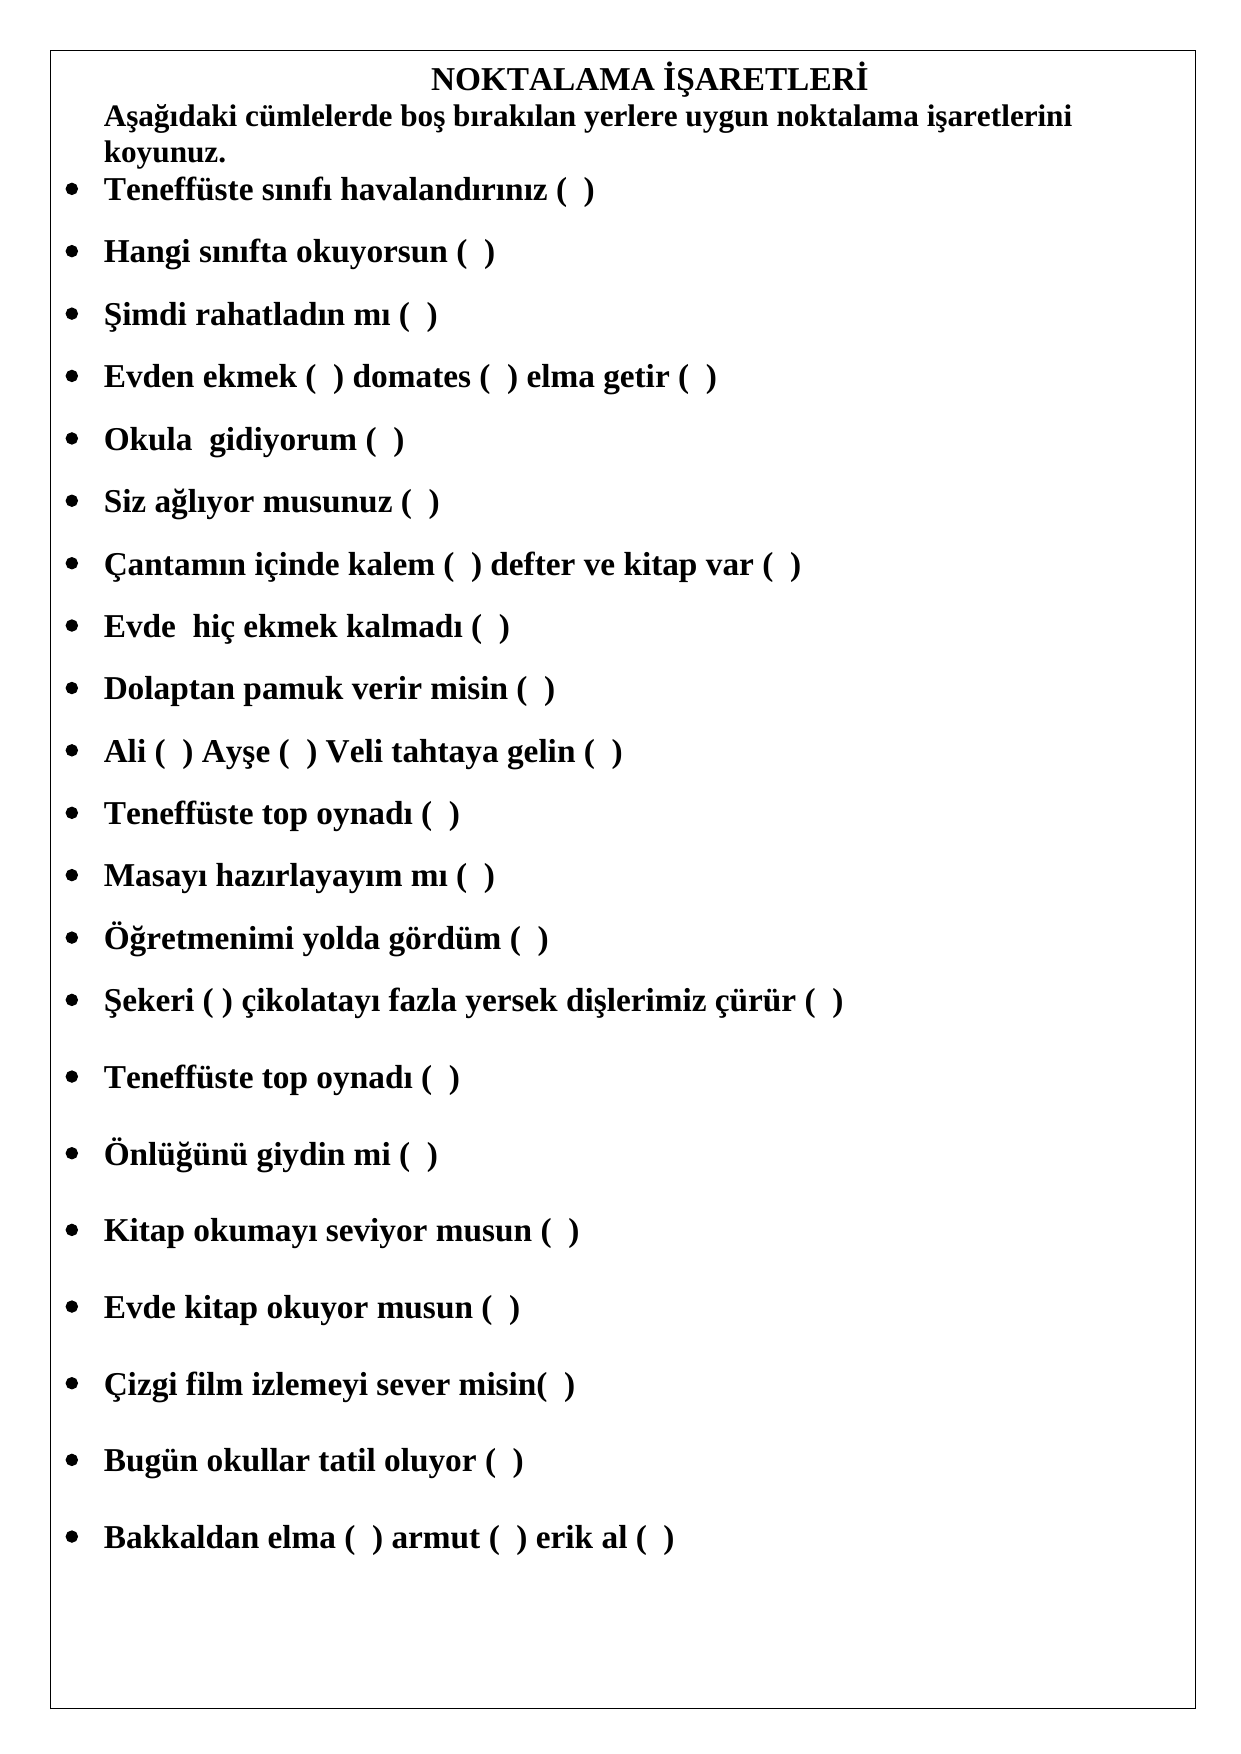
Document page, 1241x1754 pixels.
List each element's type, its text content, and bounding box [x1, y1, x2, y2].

list Evde kitap okuyor musun ( ) [66, 1287, 1195, 1326]
list Siz ağlıyor musunuz ( ) [66, 481, 1195, 520]
list Kitap okumayı seviyor musun ( ) [66, 1211, 1195, 1249]
list Okula gidiyorum ( ) [66, 419, 1195, 457]
list Masayı hazırlayayım mı ( ) [66, 856, 1195, 894]
list Evde hiç ekmek kalmadı ( ) [66, 606, 1195, 644]
list Dolaptan pamuk verir misin ( ) [66, 668, 1195, 707]
list Şekeri ( ) çikolatayı fazla yersek dişlerimiz çürür ( ) [66, 981, 1195, 1019]
list Bakkaldan elma ( ) armut ( ) erik al ( ) [66, 1517, 1195, 1556]
list Teneffüste top oynadı ( ) [66, 793, 1195, 832]
text NOKTALAMA İŞARETLERİ [103, 59, 1195, 97]
list Çizgi film izlemeyi sever misin( ) [66, 1364, 1195, 1402]
list Teneffüste sınıfı havalandırınız ( ) [66, 169, 1195, 208]
list Bugün okullar tatil oluyor ( ) [66, 1441, 1195, 1479]
list Ali ( ) Ayşe ( ) Veli tahtaya gelin ( ) [66, 731, 1195, 769]
list Teneffüste top oynadı ( ) [66, 1057, 1195, 1096]
list Şimdi rahatladın mı ( ) [66, 294, 1195, 332]
list Evden ekmek ( ) domates ( ) elma getir ( ) [66, 357, 1195, 395]
list Önlüğünü giydin mi ( ) [66, 1134, 1195, 1172]
list Öğretmenimi yolda gördüm ( ) [66, 918, 1195, 956]
text Aşağıdaki cümlelerde boş bırakılan yerlere uygun noktalama işaretlerini koyunuz. [103, 97, 1195, 169]
list Hangi sınıfta okuyorsun ( ) [66, 232, 1195, 270]
list Çantamın içinde kalem ( ) defter ve kitap var ( ) [66, 544, 1195, 582]
